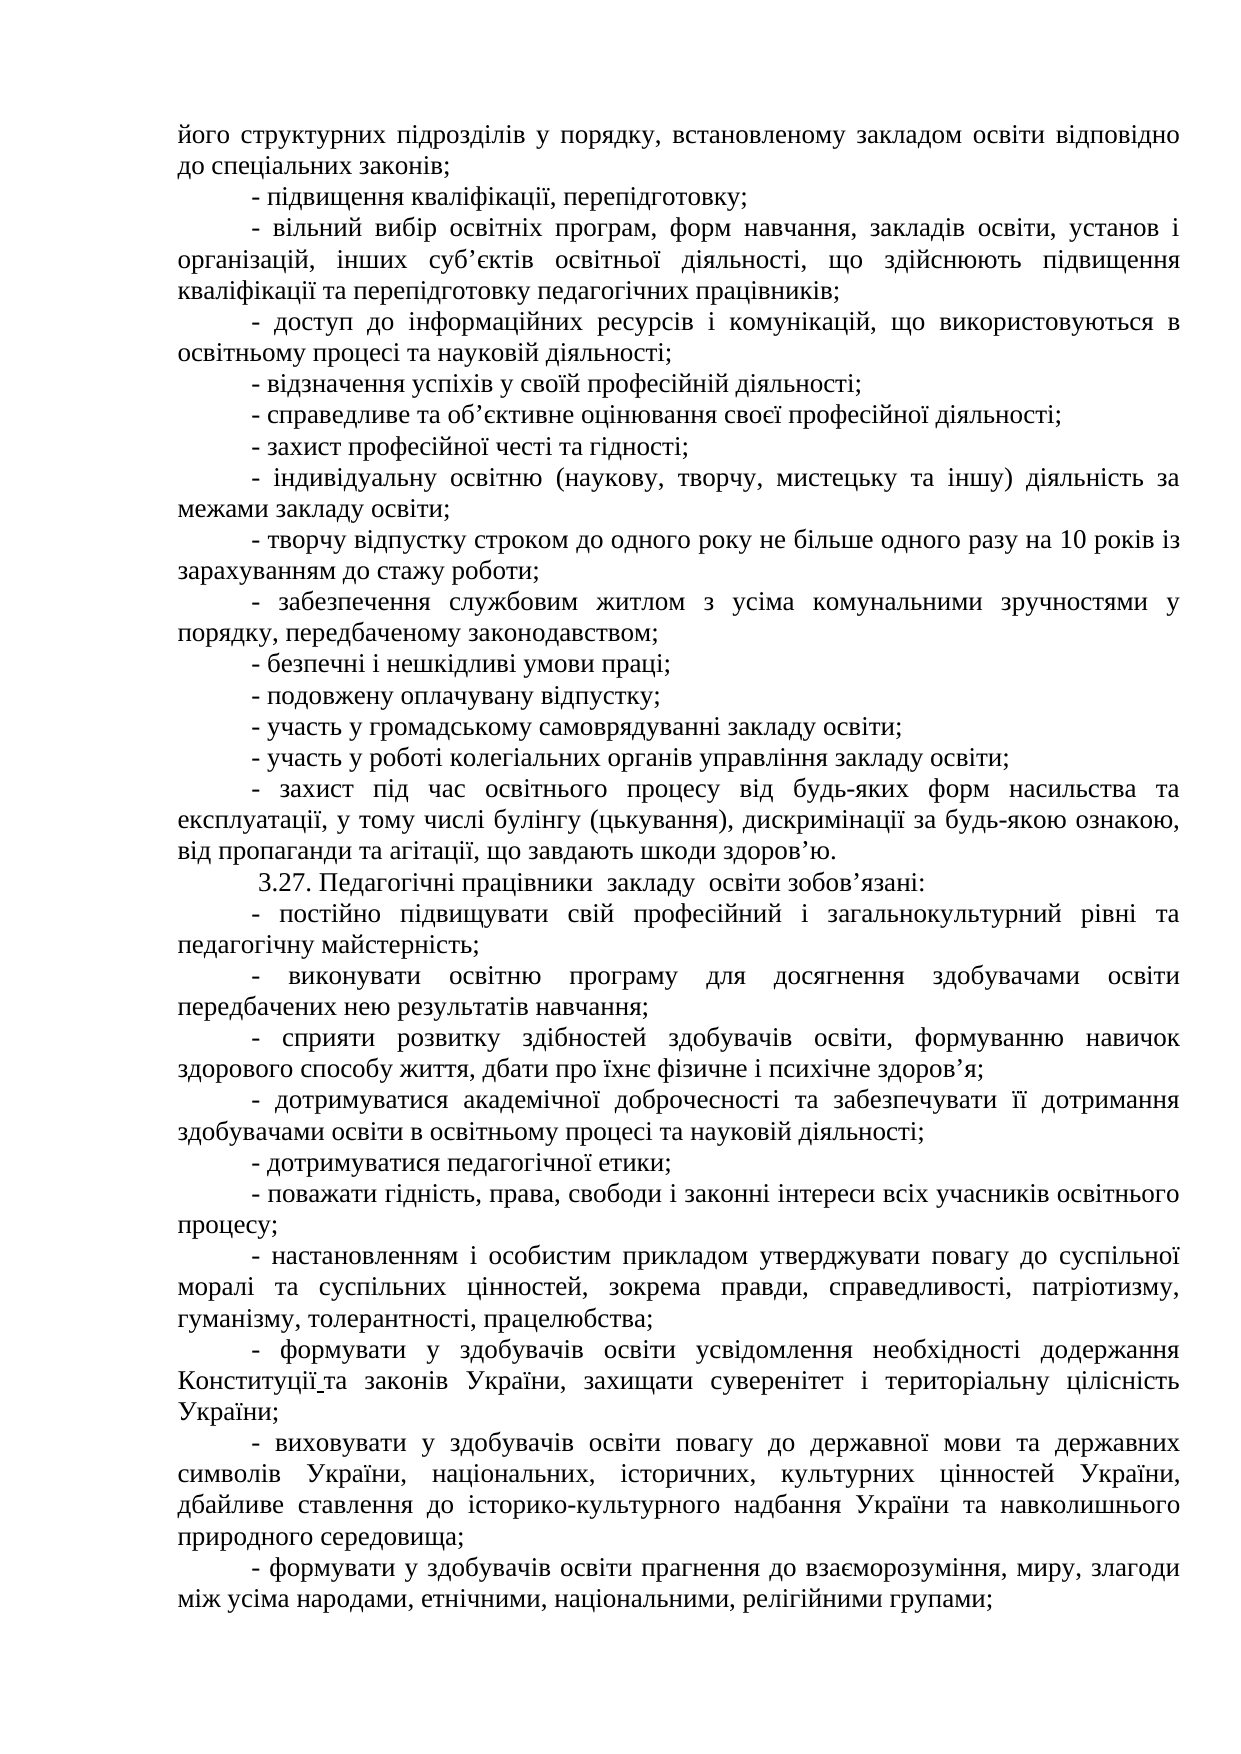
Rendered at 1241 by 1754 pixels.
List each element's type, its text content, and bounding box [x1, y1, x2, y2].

text - постійно підвищувати свій професійний і загальнокультурний рівні та педагогічну майстерність; [177, 897, 1181, 959]
text - формувати у здобувачів освіти прагнення до взаєморозуміння, миру, злагоди між усіма народами, етнічними, національними, релігійними групами; [177, 1551, 1181, 1613]
text - участь у роботі колегіальних органів управління закладу освіти; [177, 741, 1181, 772]
text - забезпечення службовим житлом з усіма комунальними зручностями у порядку, передбаченому законодавством; [177, 585, 1181, 648]
text - індивідуальну освітню (наукову, творчу, мистецьку та іншу) діяльність за межами закладу освіти; [177, 461, 1181, 523]
text - безпечні і нешкідливі умови праці; [177, 648, 1181, 679]
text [177, 118, 1181, 180]
text - виконувати освітню програму для досягнення здобувачами освіти передбачених нею результатів навчання; [177, 959, 1181, 1021]
text - участь у громадському самоврядуванні закладу освіти; [177, 710, 1181, 741]
text - виховувати у здобувачів освіти повагу до державної мови та державних символів України, національних, історичних, культурних цінностей України, дбайливе ставлення до історико-культурного надбання України та навколишнього природного середовища; [177, 1426, 1181, 1551]
text - справедливе та об’єктивне оцінювання своєї професійної діяльності; [177, 398, 1181, 429]
text - поважати гідність, права, свободи і законні інтереси всіх учасників освітнього процесу; [177, 1177, 1181, 1239]
text - захист професійної честі та гідності; [177, 429, 1181, 461]
text - дотримуватися педагогічної етики; [177, 1146, 1181, 1177]
text - настановленням і особистим прикладом утверджувати повагу до суспільної моралі та суспільних цінностей, зокрема правди, справедливості, патріотизму, гуманізму, толерантності, працелюбства; [177, 1239, 1181, 1333]
text - відзначення успіхів у своїй професійній діяльності; [177, 367, 1181, 398]
text - сприяти розвитку здібностей здобувачів освіти, формуванню навичок здорового способу життя, дбати про їхнє фізичне і психічне здоров’я; [177, 1021, 1181, 1084]
text - підвищення кваліфікації, перепідготовку; [177, 180, 1181, 212]
text - формувати у здобувачів освіти усвідомлення необхідності додержання Конституції та законів України, захищати суверенітет і територіальну цілісність України; [177, 1333, 1181, 1426]
text - захист під час освітнього процесу від будь-яких форм насильства та експлуатації, у тому числі булінгу (цькування), дискримінації за будь-якою ознакою, від пропаганди та агітації, що завдають шкоди здоров’ю. [177, 772, 1181, 866]
text - творчу відпустку строком до одного року не більше одного разу на 10 років із зарахуванням до стажу роботи; [177, 523, 1181, 585]
text - дотримуватися академічної доброчесності та забезпечувати її дотримання здобувачами освіти в освітньому процесі та науковій діяльності; [177, 1084, 1181, 1146]
text 3.27. Педагогiчнi працiвники закладу освіти зобовʼязанi: [177, 866, 1181, 897]
text - подовжену оплачувану відпустку; [177, 679, 1181, 710]
text - доступ до інформаційних ресурсів і комунікацій, що використовуються в освітньому процесі та науковій діяльності; [177, 305, 1181, 367]
text - вільний вибір освітніх програм, форм навчання, закладів освіти, установ і організацій, інших суб’єктів освітньої діяльності, що здійснюють підвищення кваліфікації та перепідготовку педагогічних працівників; [177, 212, 1181, 305]
